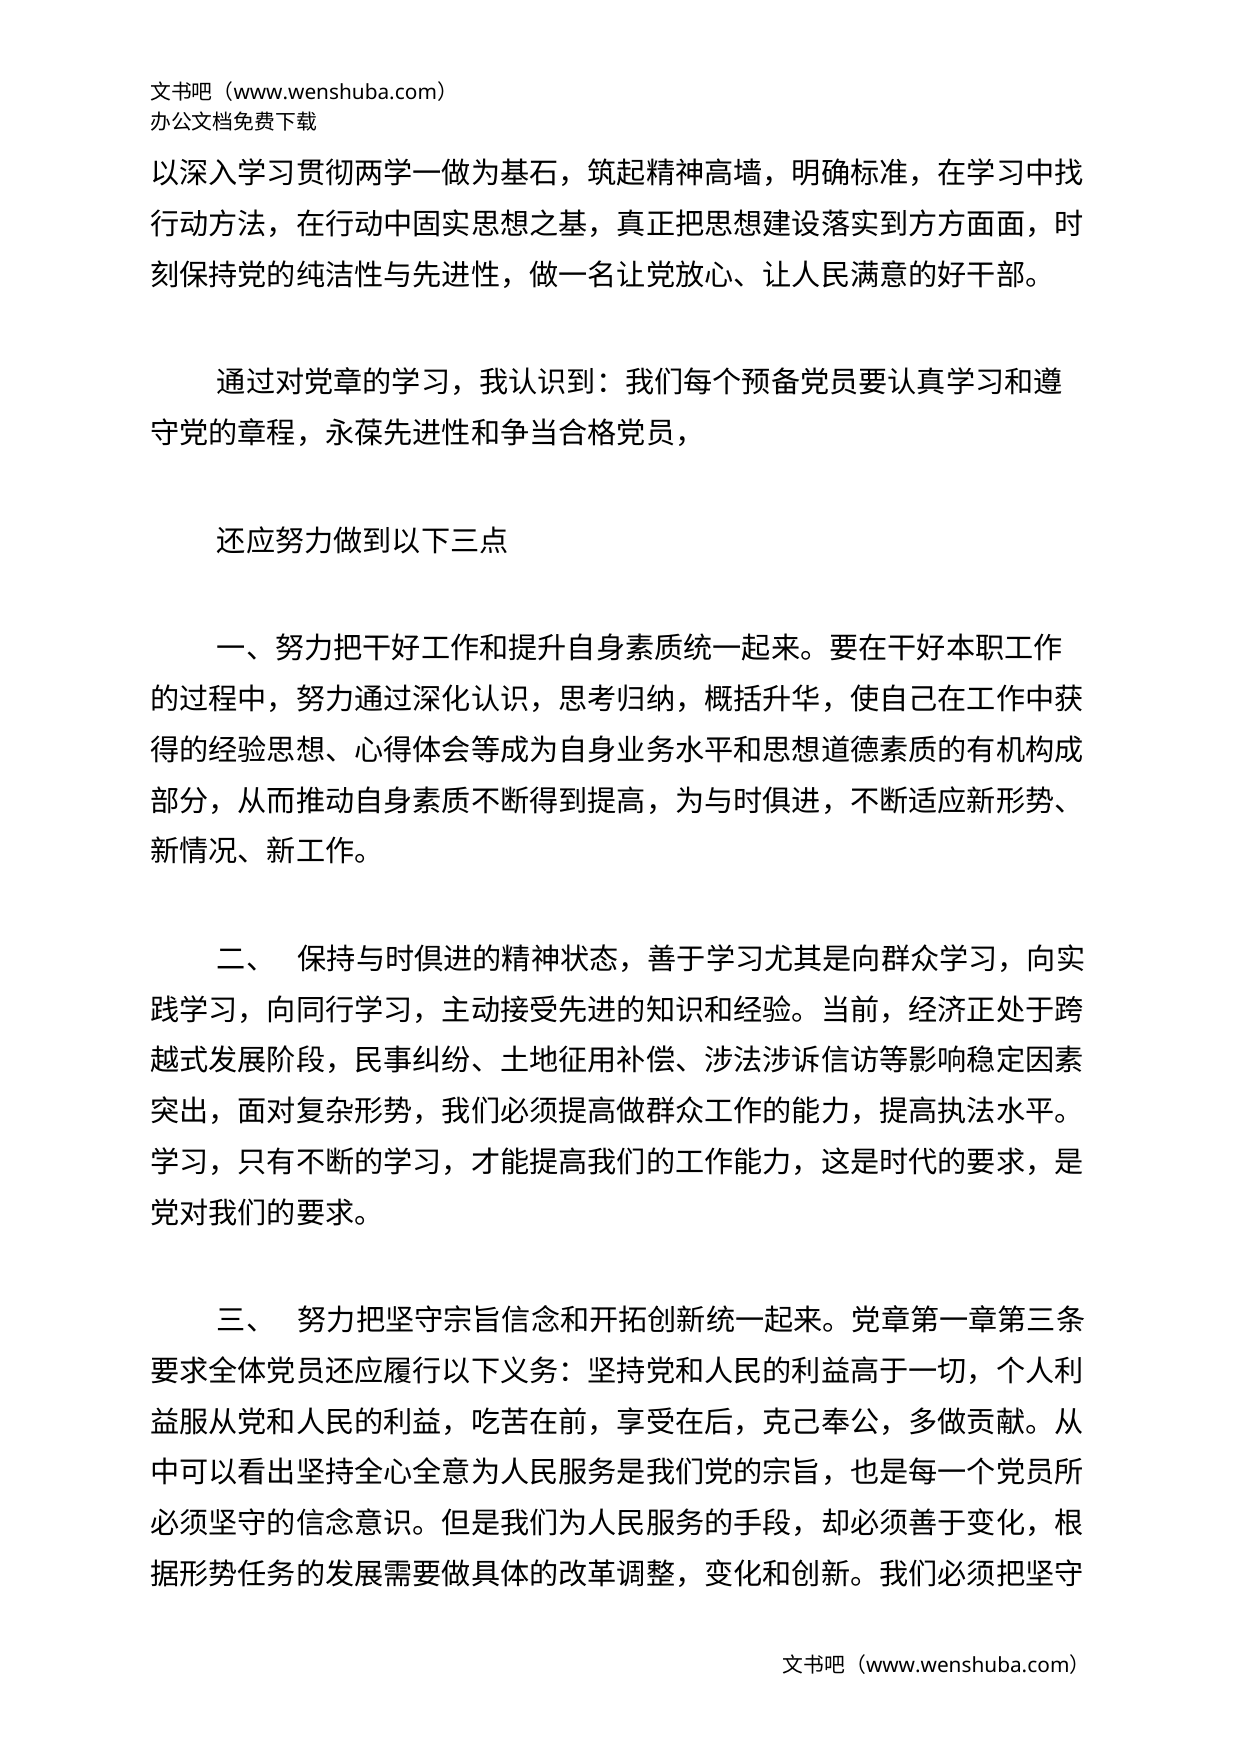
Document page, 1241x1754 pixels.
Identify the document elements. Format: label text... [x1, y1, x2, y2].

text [150, 1297, 1090, 1593]
text 还应努力做到以下三点 [150, 517, 1090, 560]
text 通过对党章的学习，我认识到：我们每个预备党员要认真学习和遵守党的章程，永葆先进性和争当合格党员， [150, 359, 1090, 452]
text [150, 150, 1090, 294]
text 一、努力把干好工作和提升自身素质统一起来。要在干好本职工作的过程中，努力通过深化认识，思考归纳，概括升华，使自己在工作中获得的经验思想、心得体会等成为自身业务水平和思想道德素质的有机构成部分，从而推动自身素质不断得到提高，为与时俱进，不断适应新形势、新情况、新工作。 [150, 625, 1090, 870]
text 二、 保持与时倶进的精神状态，善于学习尤其是向群众学习，向实践学习，向同行学习，主动接受先进的知识和经验。当前，经济正处于跨越式发展阶段，民事纠纷、土地征用补偿、涉法涉诉信访等影响稳定因素突出，面对复杂形势，我们必须提高做群众工作的能力，提高执法水平。学习，只有不断的学习，才能提高我们的工作能力，这是时代的要求，是党对我们的要求。 [150, 936, 1090, 1231]
